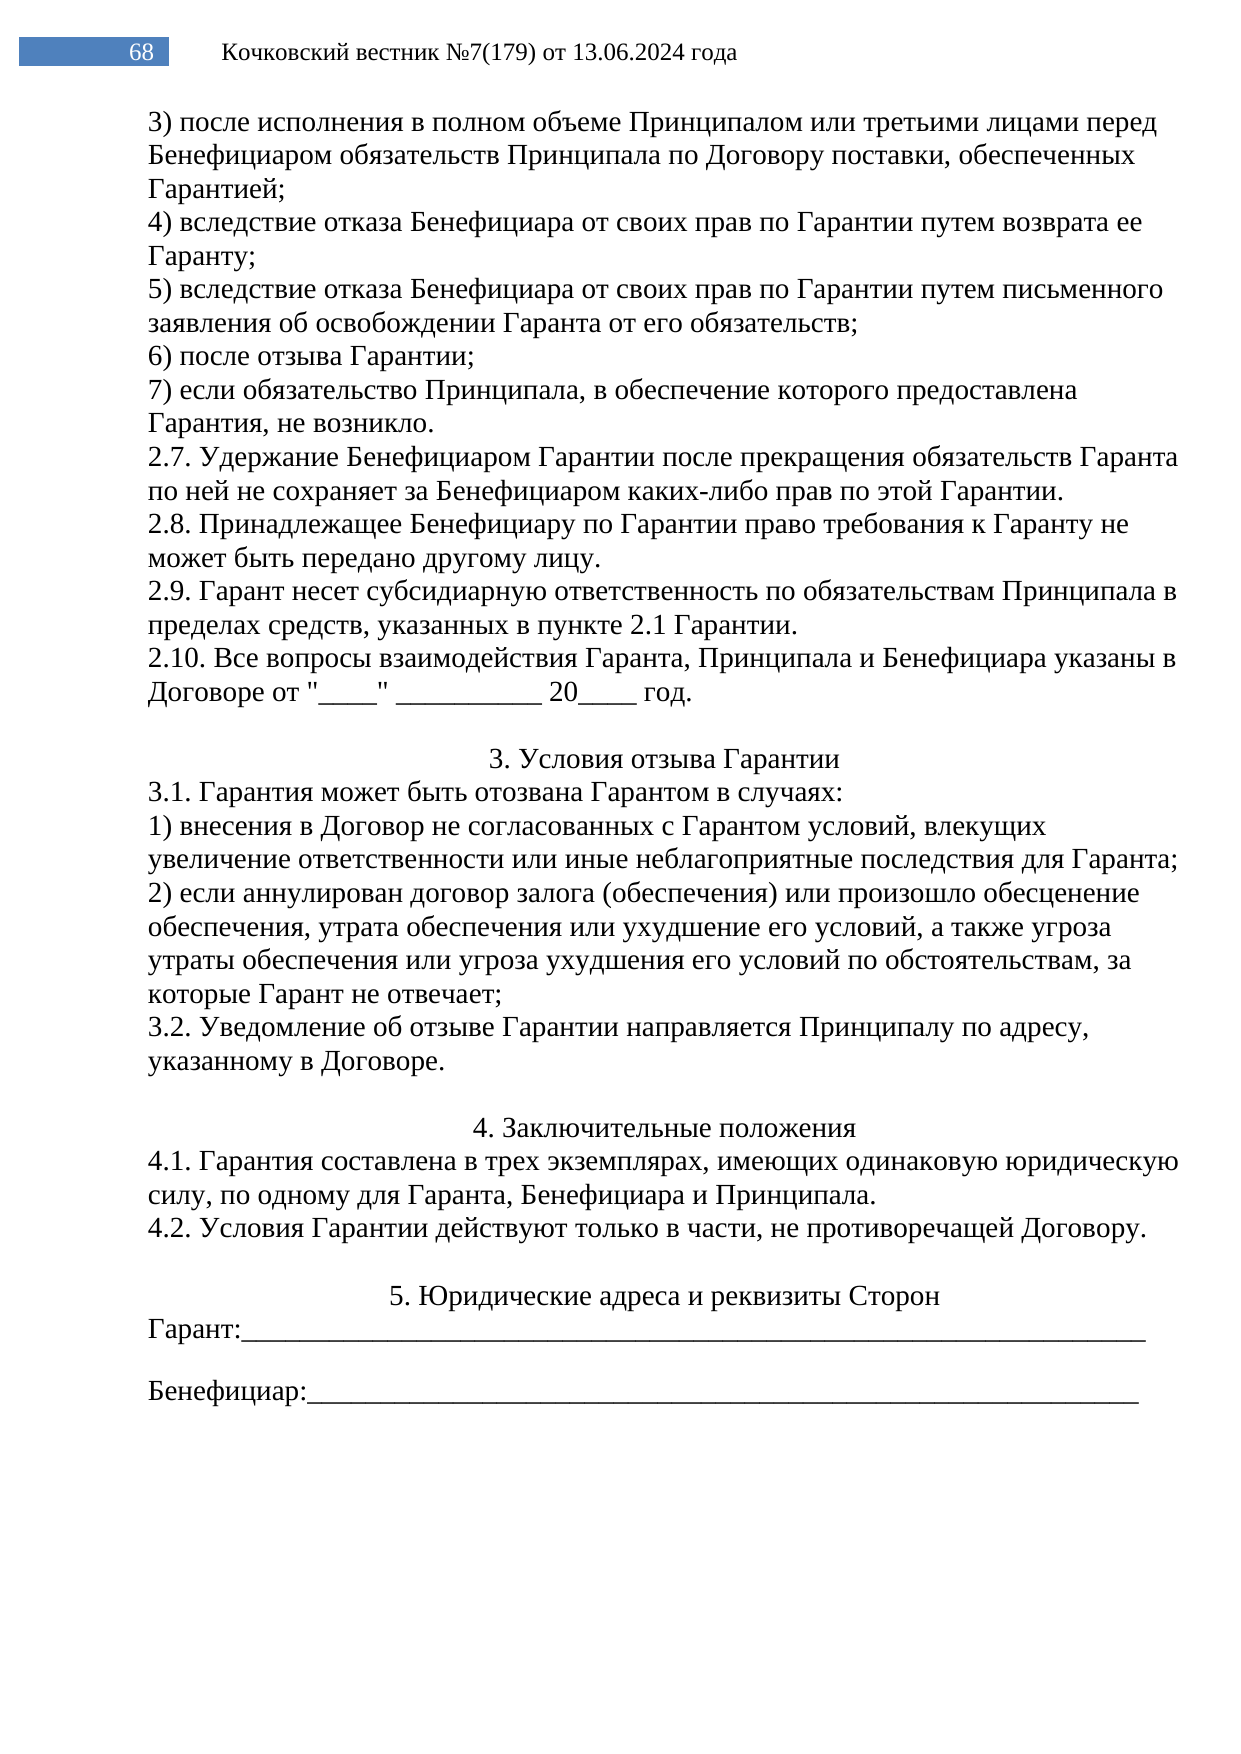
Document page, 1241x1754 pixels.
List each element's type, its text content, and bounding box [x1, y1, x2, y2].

text 6) после отзыва Гарантии; [148, 338, 1181, 372]
text 2.10. Все вопросы взаимодействия Гаранта, Принципала и Бенефициара указаны в Договоре от "____" __________ 20____ год. [148, 640, 1181, 707]
text 1) внесения в Договор не согласованных с Гарантом условий, влекущих увеличение ответственности или иные неблагоприятные последствия для Гаранта; [148, 808, 1181, 875]
text 3.2. Уведомление об отзыве Гарантии направляется Принципалу по адресу, указанному в Договоре. [148, 1009, 1181, 1076]
text 2) если аннулирован договор залога (обеспечения) или произошло обесценение обеспечения, утрата обеспечения или ухудшение его условий, а также угроза утраты обеспечения или угроза ухудшения его условий по обстоятельствам, за которые Гарант не отвечает; [148, 875, 1181, 1009]
text 4.2. Условия Гарантии действуют только в части, не противоречащей Договору. [148, 1211, 1181, 1244]
text Гарант:______________________________________________________________ [148, 1311, 1181, 1345]
text 2.9. Гарант несет субсидиарную ответственность по обязательствам Принципала в пределах средств, указанных в пункте 2.1 Гарантии. [148, 573, 1181, 640]
text 5) вследствие отказа Бенефициара от своих прав по Гарантии путем письменного заявления об освобождении Гаранта от его обязательств; [148, 271, 1181, 338]
text 2.8. Принадлежащее Бенефициару по Гарантии право требования к Гаранту не может быть передано другому лицу. [148, 506, 1181, 573]
text 3. Условия отзыва Гарантии [148, 741, 1181, 774]
text 7) если обязательство Принципала, в обеспечение которого предоставлена Гарантия, не возникло. [148, 372, 1181, 439]
text 4.1. Гарантия составлена в трех экземплярах, имеющих одинаковую юридическую силу, по одному для Гаранта, Бенефициара и Принципала. [148, 1143, 1181, 1211]
text 4. Заключительные положения [148, 1110, 1181, 1143]
text 2.7. Удержание Бенефициаром Гарантии после прекращения обязательств Гаранта по ней не сохраняет за Бенефициаром каких-либо прав по этой Гарантии. [148, 439, 1181, 506]
text 3.1. Гарантия может быть отозвана Гарантом в случаях: [148, 774, 1181, 808]
text 5. Юридические адреса и реквизиты Сторон [148, 1278, 1181, 1311]
text 3) после исполнения в полном объеме Принципалом или третьими лицами перед Бенефициаром обязательств Принципала по Договору поставки, обеспеченных Гарантией; [148, 104, 1181, 204]
text 4) вследствие отказа Бенефициара от своих прав по Гарантии путем возврата ее Гаранту; [148, 204, 1181, 271]
text Бенефициар:_________________________________________________________ [148, 1373, 1181, 1407]
